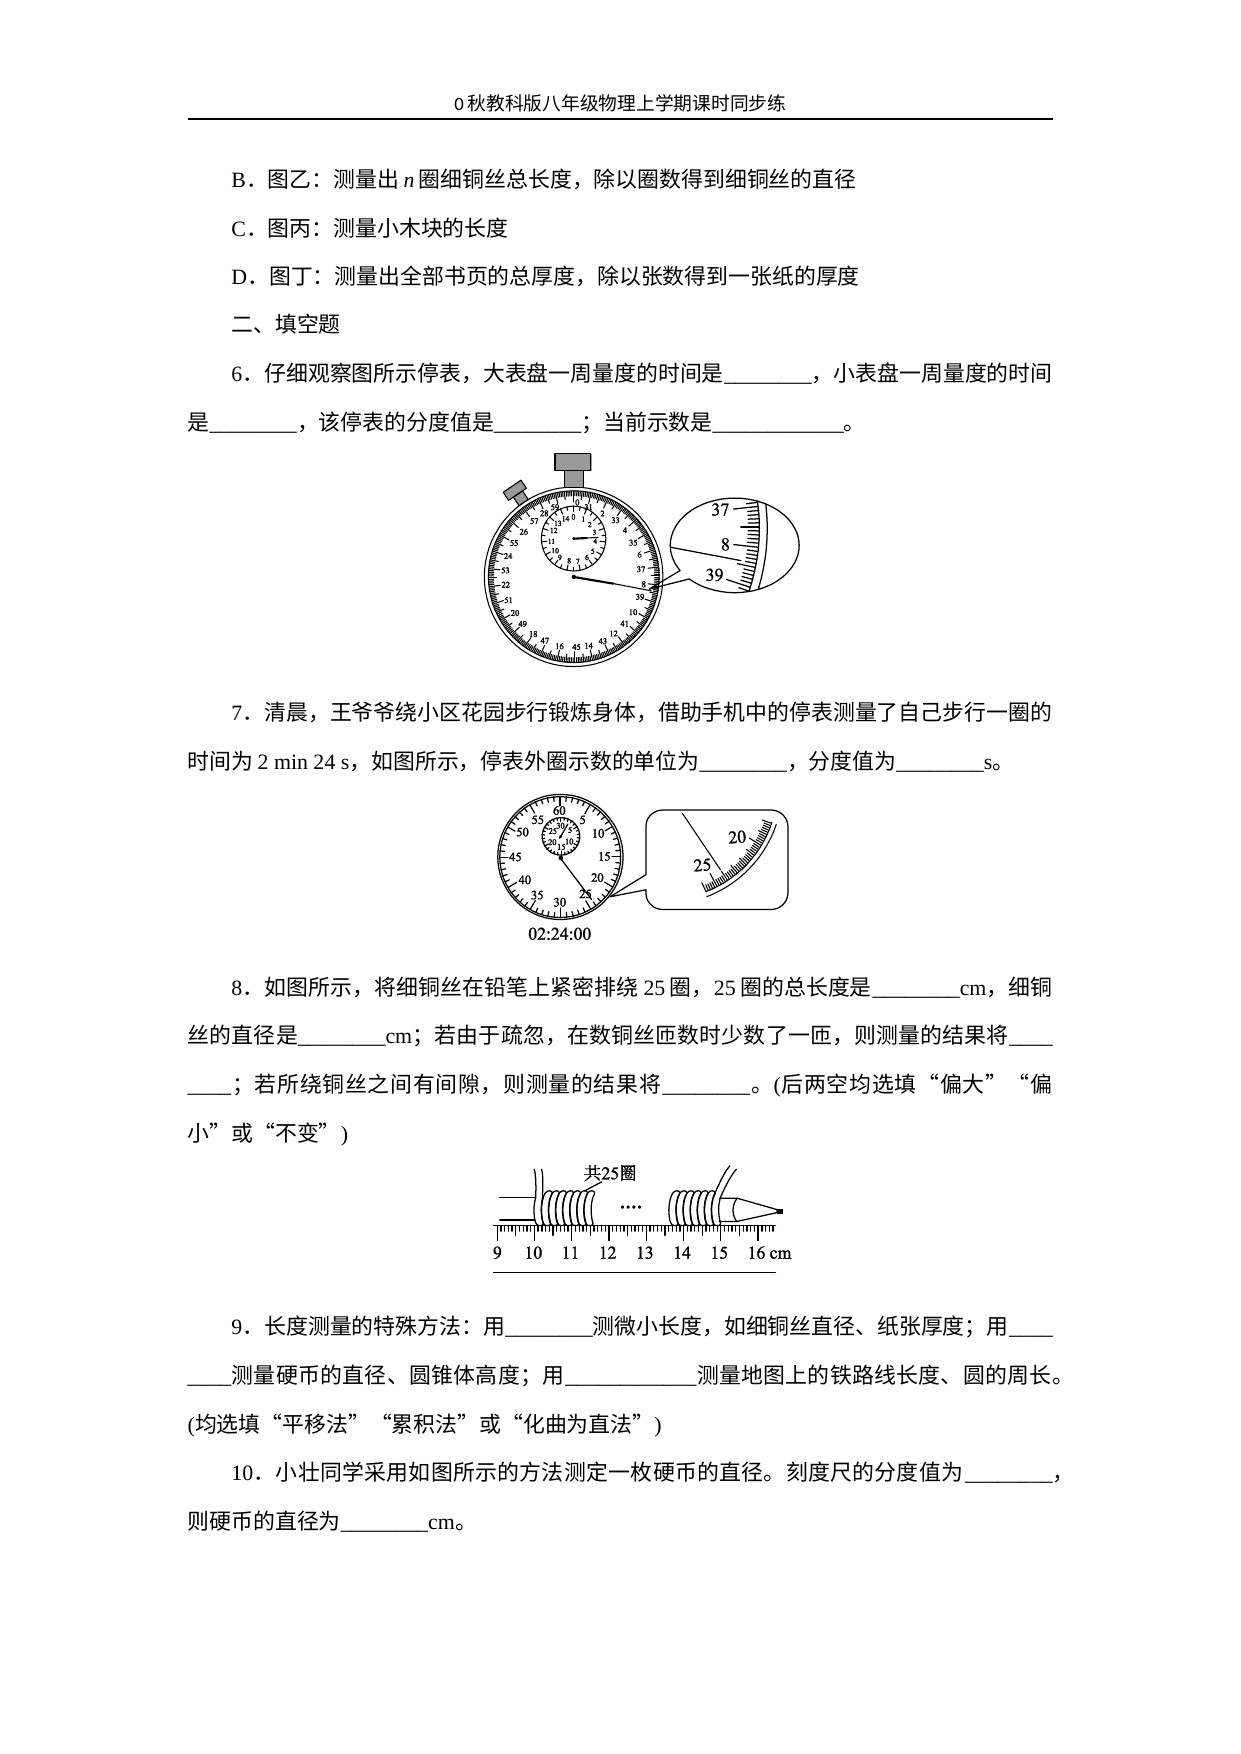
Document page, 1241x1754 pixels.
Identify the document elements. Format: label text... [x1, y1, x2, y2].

text 8．如图所示，将细铜丝在铅笔上紧密排绕25圈，25圈的总长度是________cm，细铜丝的直径是________cm；若由于疏忽，在数铜丝匝数时少数了一匝，则测量的结果将________；若所绕铜丝之间有间隙，则测量的结果将________。(后两空均选填“偏大”“偏小”或“不变”) [187, 969, 1053, 1148]
text C．图丙：测量小木块的长度 [187, 210, 1053, 243]
text 6．仔细观察图所示停表，大表盘一周量度的时间是________，小表盘一周量度的时间是________，该停表的分度值是________；当前示数是____________。 [187, 355, 1053, 437]
text 10．小壮同学采用如图所示的方法测定一枚硬币的直径。刻度尺的分度值为________，则硬币的直径为________cm。 [187, 1454, 1053, 1536]
text 9．长度测量的特殊方法：用________测微小长度，如细铜丝直径、纸张厚度；用________测量硬币的直径、圆锥体高度；用____________测量地图上的铁路线长度、圆的周长。(均选填“平移法”“累积法”或“化曲为直法”) [187, 1309, 1053, 1439]
text D．图丁：测量出全部书页的总厚度，除以张数得到一张纸的厚度 [187, 259, 1053, 291]
text 二、填空题 [187, 307, 1053, 339]
text 7．清晨，王爷爷绕小区花园步行锻炼身体，借助手机中的停表测量了自己步行一圈的时间为2 min 24 s，如图所示，停表外圈示数的单位为________，分度值为________s。 [187, 695, 1053, 776]
text B．图乙：测量出n圈细铜丝总长度，除以圈数得到细铜丝的直径 [187, 162, 1053, 194]
